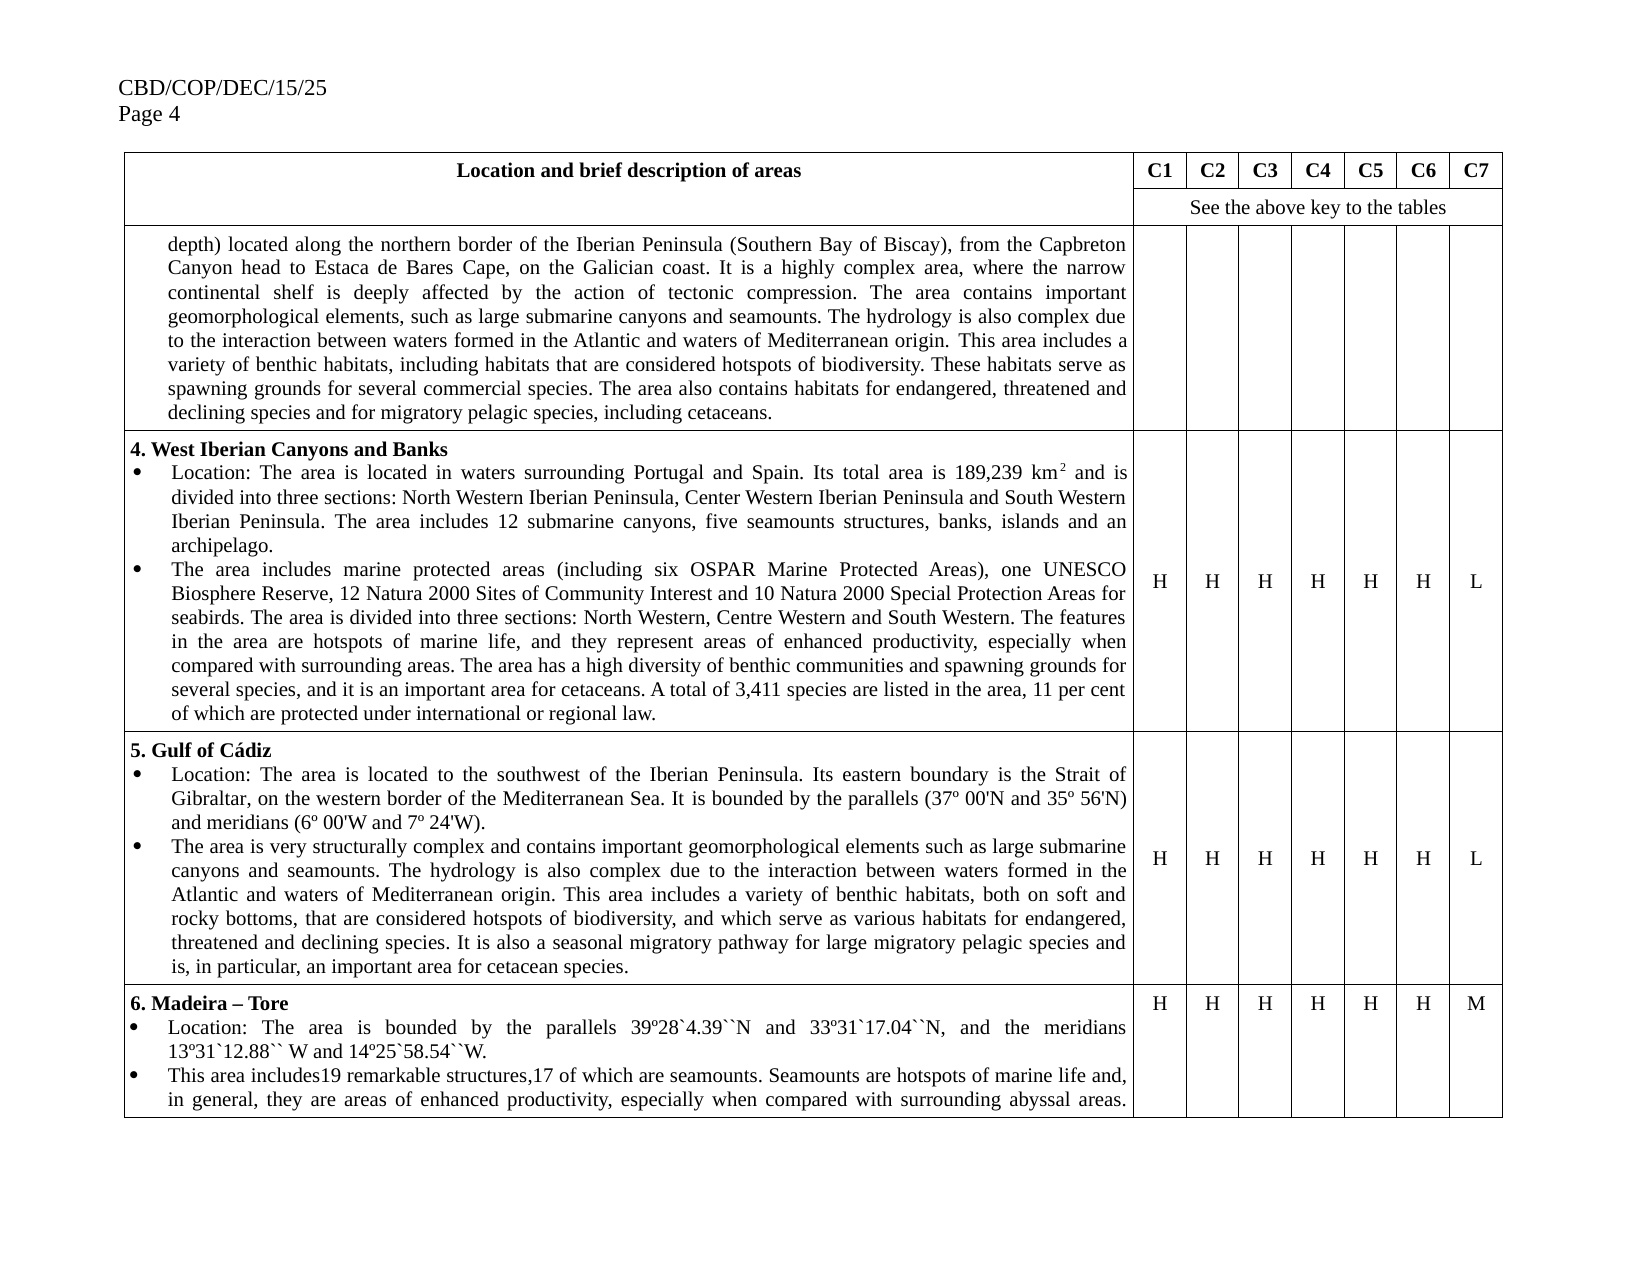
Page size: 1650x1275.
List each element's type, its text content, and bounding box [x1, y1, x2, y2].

table_cell H [1239, 431, 1291, 731]
table_cell H [1292, 985, 1344, 1117]
table_cell L [1450, 732, 1502, 984]
table_cell H [1134, 431, 1186, 731]
table_cell H [1397, 985, 1449, 1117]
table_cell H [1397, 431, 1449, 731]
table_header C2 [1187, 153, 1238, 188]
table_header C5 [1345, 153, 1396, 188]
table_cell H [1187, 985, 1238, 1117]
table_cell H [1134, 985, 1186, 1117]
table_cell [125, 985, 1133, 1117]
table_cell M [1450, 985, 1502, 1117]
table_cell H [1134, 226, 1186, 430]
table_cell H [1397, 226, 1449, 430]
table_cell H [1345, 226, 1396, 430]
table_cell H [1187, 226, 1238, 430]
table_cell H [1397, 732, 1449, 984]
table_cell L [1450, 226, 1502, 430]
table_header Location and brief description of areas [125, 153, 1133, 225]
table_cell 5. Gulf of Cádiz Location: The area is located to the southwest of the Iberian Peninsula. Its eastern boundary is the Strait of Gibraltar, on the western border of the Mediterranean Sea. It is bounded by the parallels (37º 00'N and 35º 56'N) and meridians (6º 00'W and 7º 24'W). The area is very structurally complex and contains important geomorphological elements such as large submarine canyons and seamounts. The hydrology is also complex due to the interaction between waters formed in the Atlantic and waters of Mediterranean origin. This area includes a variety of benthic habitats, both on soft and rocky bottoms, that are considered hotspots of biodiversity, and which serve as various habitats for endangered, threatened and declining species. It is also a seasonal migratory pathway for large migratory pelagic species and is, in particular, an important area for cetacean species. [125, 732, 1133, 984]
table_cell H [1345, 732, 1396, 984]
table_cell H [1292, 431, 1344, 731]
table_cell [125, 226, 1133, 430]
table_header C1 [1134, 153, 1186, 188]
table_header C3 [1239, 153, 1291, 188]
table_header C4 [1292, 153, 1344, 188]
table_cell H [1345, 431, 1396, 731]
table_cell H [1292, 226, 1344, 430]
table_cell H [1292, 732, 1344, 984]
table_cell 4. West Iberian Canyons and Banks Location: The area is located in waters surrounding Portugal and Spain. Its total area is 189,239 km2 and is divided into three sections: North Western Iberian Peninsula, Center Western Iberian Peninsula and South Western Iberian Peninsula. The area includes 12 submarine canyons, five seamounts structures, banks, islands and an archipelago. The area includes marine protected areas (including six OSPAR Marine Protected Areas), one UNESCO Biosphere Reserve, 12 Natura 2000 Sites of Community Interest and 10 Natura 2000 Special Protection Areas for seabirds. The area is divided into three sections: North Western, Centre Western and South Western. The features in the area are hotspots of marine life, and they represent areas of enhanced productivity, especially when compared with surrounding areas. The area has a high diversity of benthic communities and spawning grounds for several species, and it is an important area for cetaceans. A total of 3,411 species are listed in the area, 11 per cent of which are protected under international or regional law. [125, 431, 1133, 731]
table_cell H [1187, 431, 1238, 731]
table_header C6 [1397, 153, 1449, 188]
table_cell H [1239, 732, 1291, 984]
table_cell See the above key to the tables [1134, 189, 1502, 225]
table_cell H [1239, 985, 1291, 1117]
table_cell H [1134, 732, 1186, 984]
table_cell H [1239, 226, 1291, 430]
table_header C7 [1450, 153, 1502, 188]
table_cell H [1345, 985, 1396, 1117]
table_cell L [1450, 431, 1502, 731]
table_cell H [1187, 732, 1238, 984]
